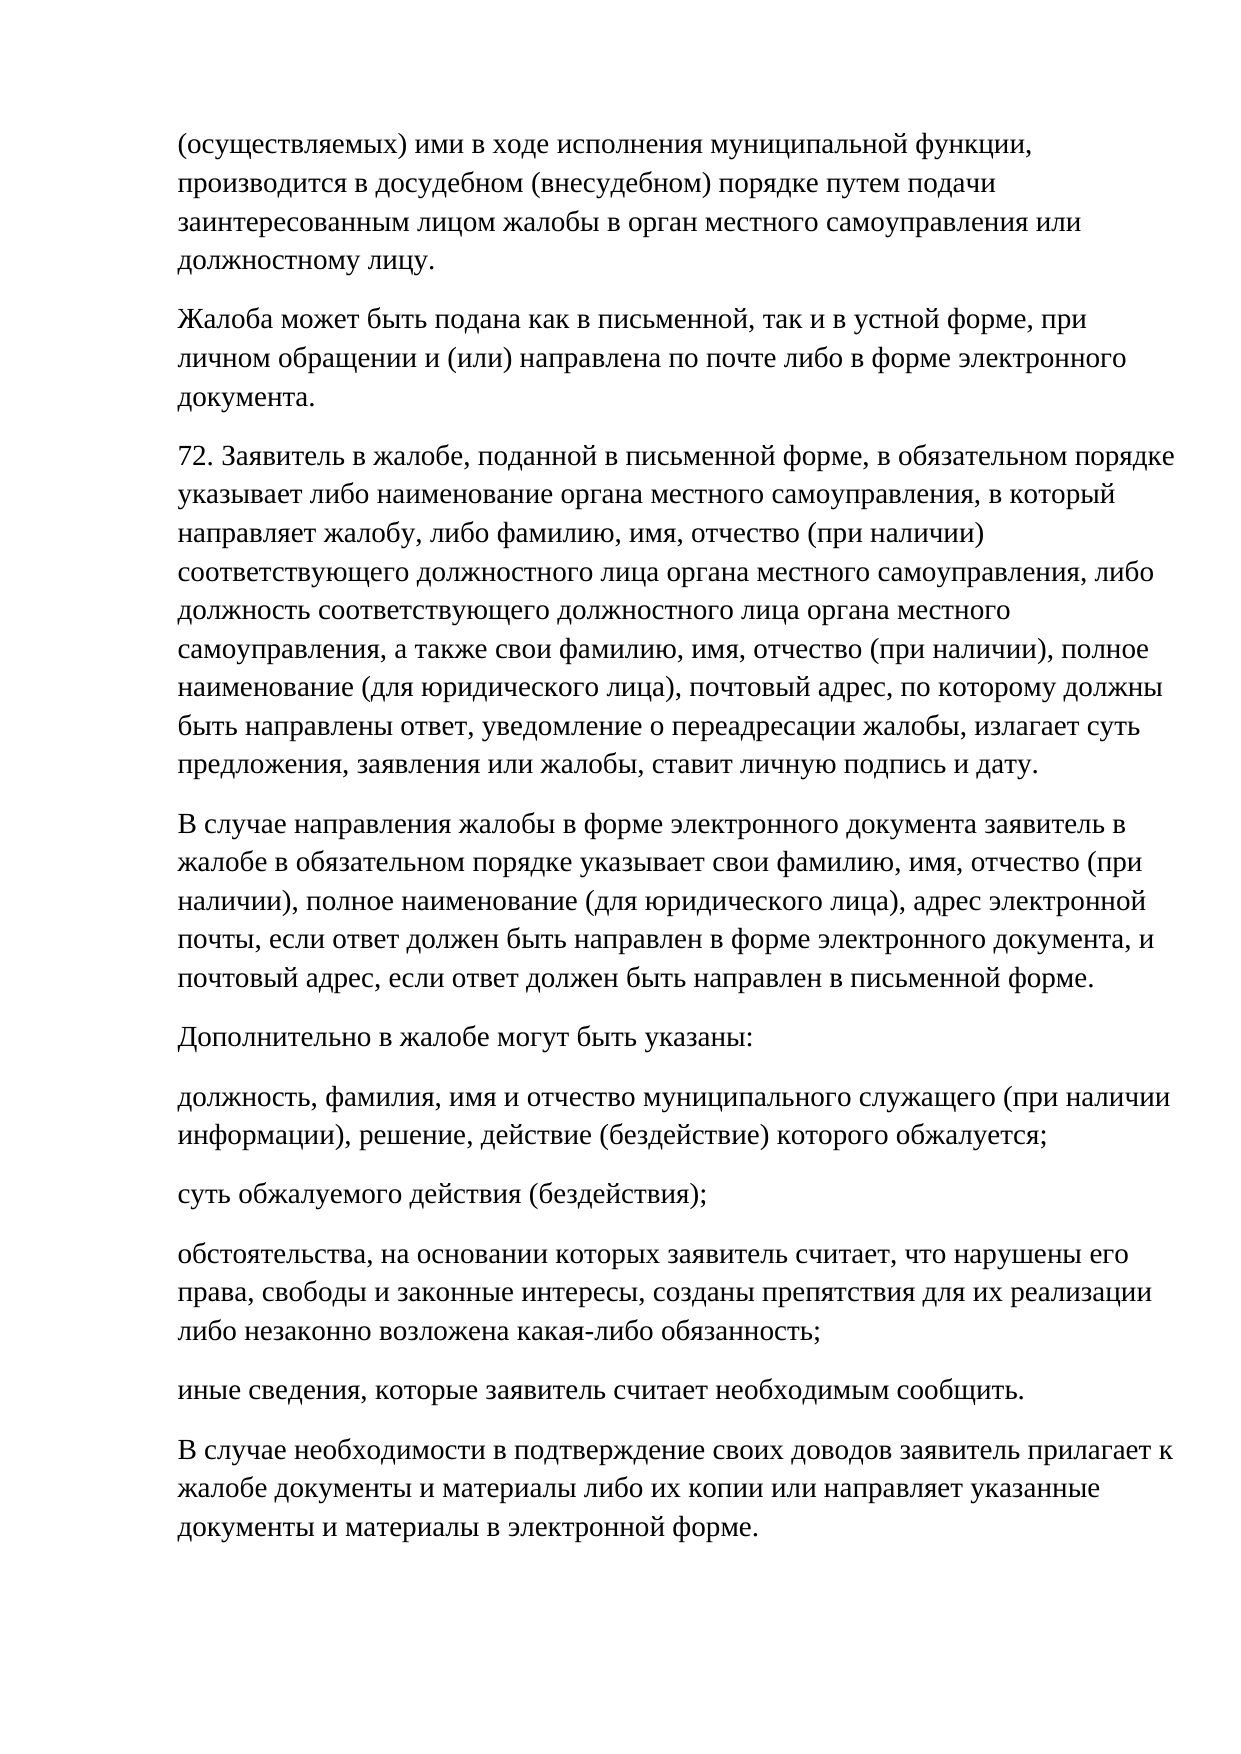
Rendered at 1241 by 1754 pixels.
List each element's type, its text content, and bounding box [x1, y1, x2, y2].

text 72. Заявитель в жалобе, поданной в письменной форме, в обязательном порядке указывает либо наименование органа местного самоуправления, в который направляет жалобу, либо фамилию, имя, отчество (при наличии) соответствующего должностного лица органа местного самоуправления, либо должность соответствующего должностного лица органа местного самоуправления, а также свои фамилию, имя, отчество (при наличии), полное наименование (для юридического лица), почтовый адрес, по которому должны быть направлены ответ, уведомление о переадресации жалобы, излагает суть предложения, заявления или жалобы, ставит личную подпись и дату. [177, 438, 1181, 780]
text обстоятельства, на основании которых заявитель считает, что нарушены его права, свободы и законные интересы, созданы препятствия для их реализации либо незаконно возложена какая-либо обязанность; [177, 1236, 1181, 1347]
text Дополнительно в жалобе могут быть указаны: [177, 1019, 1181, 1053]
text В случае необходимости в подтверждение своих доводов заявитель прилагает к жалобе документы и материалы либо их копии или направляет указанные документы и материалы в электронной форме. [177, 1432, 1181, 1542]
text должность, фамилия, имя и отчество муниципального служащего (при наличии информации), решение, действие (бездействие) которого обжалуется; [177, 1079, 1181, 1151]
text суть обжалуемого действия (бездействия); [177, 1177, 1181, 1210]
text Жалоба может быть подана как в письменной, так и в устной форме, при личном обращении и (или) направлена по почте либо в форме электронного документа. [177, 302, 1181, 412]
text В случае направления жалобы в форме электронного документа заявитель в жалобе в обязательном порядке указывает свои фамилию, имя, отчество (при наличии), полное наименование (для юридического лица), адрес электронной почты, если ответ должен быть направлен в форме электронного документа, и почтовый адрес, если ответ должен быть направлен в письменной форме. [177, 806, 1181, 993]
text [177, 127, 1181, 276]
text иные сведения, которые заявитель считает необходимым сообщить. [177, 1372, 1181, 1406]
